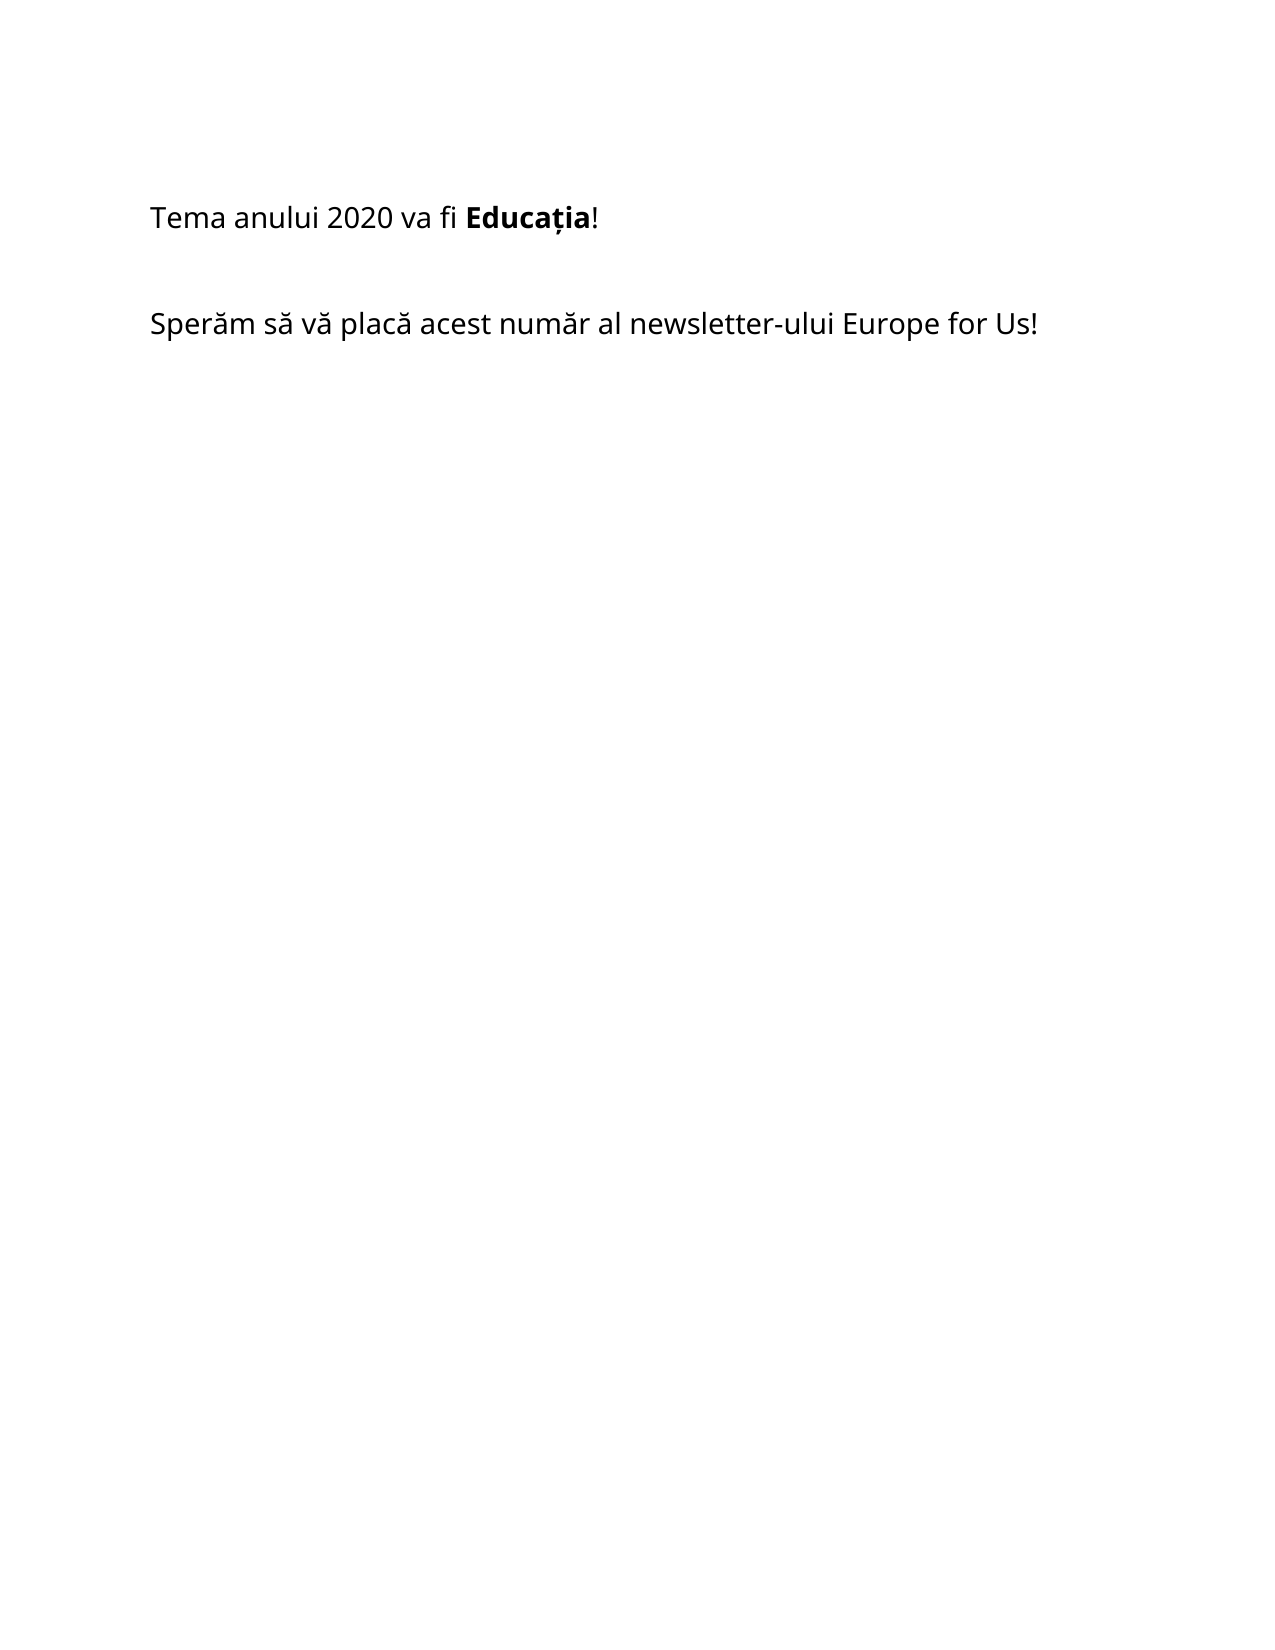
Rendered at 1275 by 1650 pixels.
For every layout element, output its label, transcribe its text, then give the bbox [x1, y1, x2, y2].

text Tema anului 2020 va fi Educația! [150, 197, 1125, 237]
text Sperăm să vă placă acest număr al newsletter-ului Europe for Us! [150, 303, 1125, 343]
